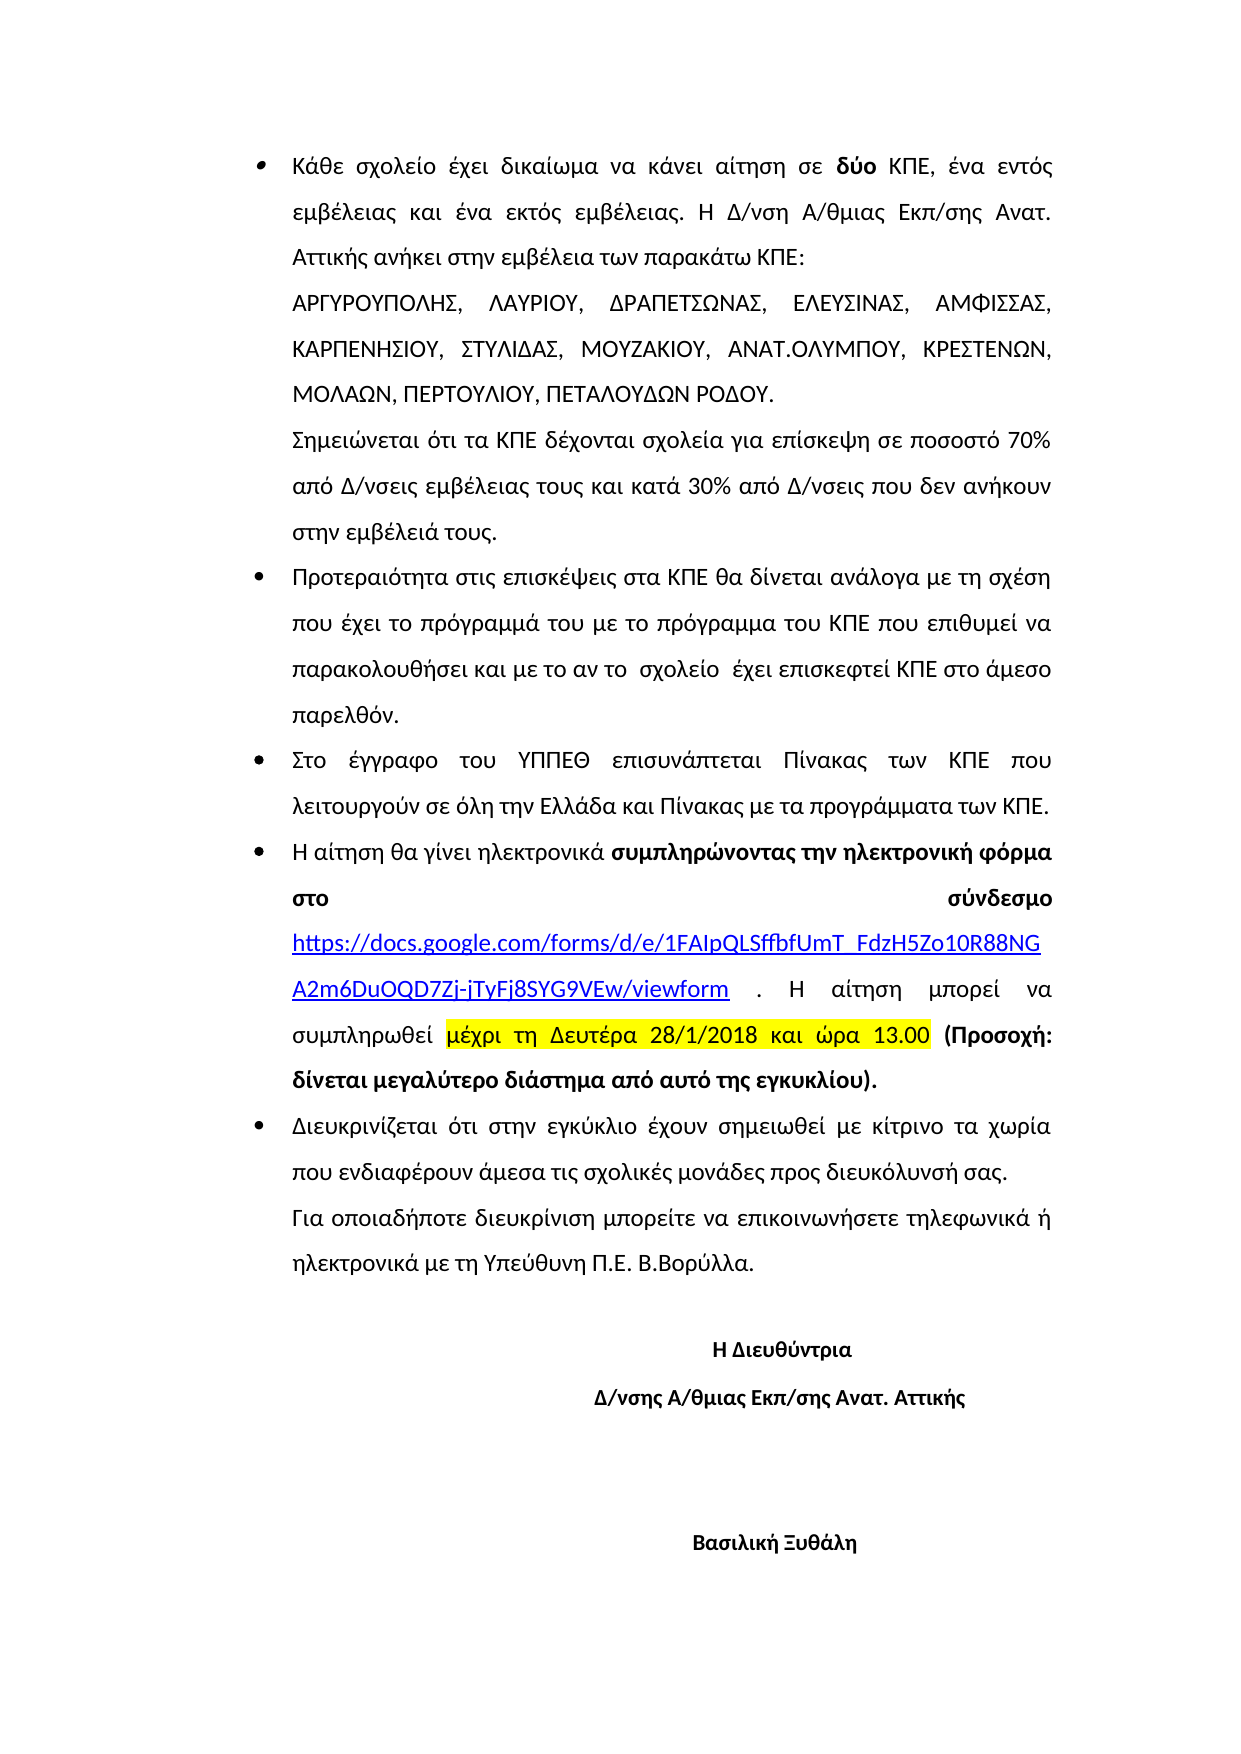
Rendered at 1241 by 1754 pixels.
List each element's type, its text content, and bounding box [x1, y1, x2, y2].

list Στο έγγραφο του ΥΠΠΕΘ επισυνάπτεται Πίνακας των ΚΠΕ που λειτουργούν σε όλη την Ελλάδα και Πίνακας με τα προγράμματα των ΚΠΕ. [254, 744, 1053, 821]
text Σημειώνεται ότι τα ΚΠΕ δέχονται σχολεία για επίσκεψη σε ποσοστό 70% από Δ/νσεις εμβέλειας τους και κατά 30% από Δ/νσεις που δεν ανήκουν στην εμβέλειά τους. [292, 424, 1053, 546]
list Προτεραιότητα στις επισκέψεις στα ΚΠΕ θα δίνεται ανάλογα με τη σχέση που έχει το πρόγραμμά του με το πρόγραμμα του ΚΠΕ που επιθυμεί να παρακολουθήσει και με το αν το σχολείο έχει επισκεφτεί ΚΠΕ στο άμεσο παρελθόν. [254, 562, 1053, 729]
list Κάθε σχολείο έχει δικαίωμα να κάνει αίτηση σε δύο ΚΠΕ, ένα εντός εμβέλειας και ένα εκτός εμβέλειας. Η Δ/νση Α/θμιας Εκπ/σης Ανατ. Αττικής ανήκει στην εμβέλεια των παρακάτω ΚΠΕ: [254, 150, 1053, 272]
text Η Διευθύντρια [187, 1335, 1053, 1363]
text Δ/νσης Α/θμιας Εκπ/σης Ανατ. Αττικής [187, 1383, 1053, 1411]
list Διευκρινίζεται ότι στην εγκύκλιο έχουν σημειωθεί με κίτρινο τα χωρία που ενδιαφέρουν άμεσα τις σχολικές μονάδες προς διευκόλυνσή σας. [254, 1110, 1053, 1187]
text ΑΡΓΥΡΟΥΠΟΛΗΣ, ΛΑΥΡΙΟΥ, ΔΡΑΠΕΤΣΩΝΑΣ, ΕΛΕΥΣΙΝΑΣ, ΑΜΦΙΣΣΑΣ, ΚΑΡΠΕΝΗΣΙΟΥ, ΣΤΥΛΙΔΑΣ, ΜΟΥΖΑΚΙΟΥ, ΑΝΑΤ.ΟΛΥΜΠΟΥ, ΚΡΕΣΤΕΝΩΝ, ΜΟΛΑΩΝ, ΠΕΡΤΟΥΛΙΟΥ, ΠΕΤΑΛΟΥΔΩΝ ΡΟΔΟΥ. [292, 287, 1053, 409]
text Βασιλική Ξυθάλη [187, 1528, 1053, 1556]
text Για οποιαδήποτε διευκρίνιση μπορείτε να επικοινωνήσετε τηλεφωνικά ή ηλεκτρονικά με τη Υπεύθυνη Π.Ε. Β.Βορύλλα. [292, 1202, 1053, 1278]
list Η αίτηση θα γίνει ηλεκτρονικά συμπληρώνοντας την ηλεκτρονική φόρμα στο σύνδεσμο https://docs.google.com/forms/d/e/1FAIpQLSffbfUmT_FdzH5Zo10R88NGA2m6DuOQD7Zj-jTyFj8SYG9VEw/viewform . Η αίτηση μπορεί να συμπληρωθεί μέχρι τη Δευτέρα 28/1/2018 και ώρα 13.00 (Προσοχή: δίνεται μεγαλύτερο διάστημα από αυτό της εγκυκλίου). [254, 836, 1053, 1095]
